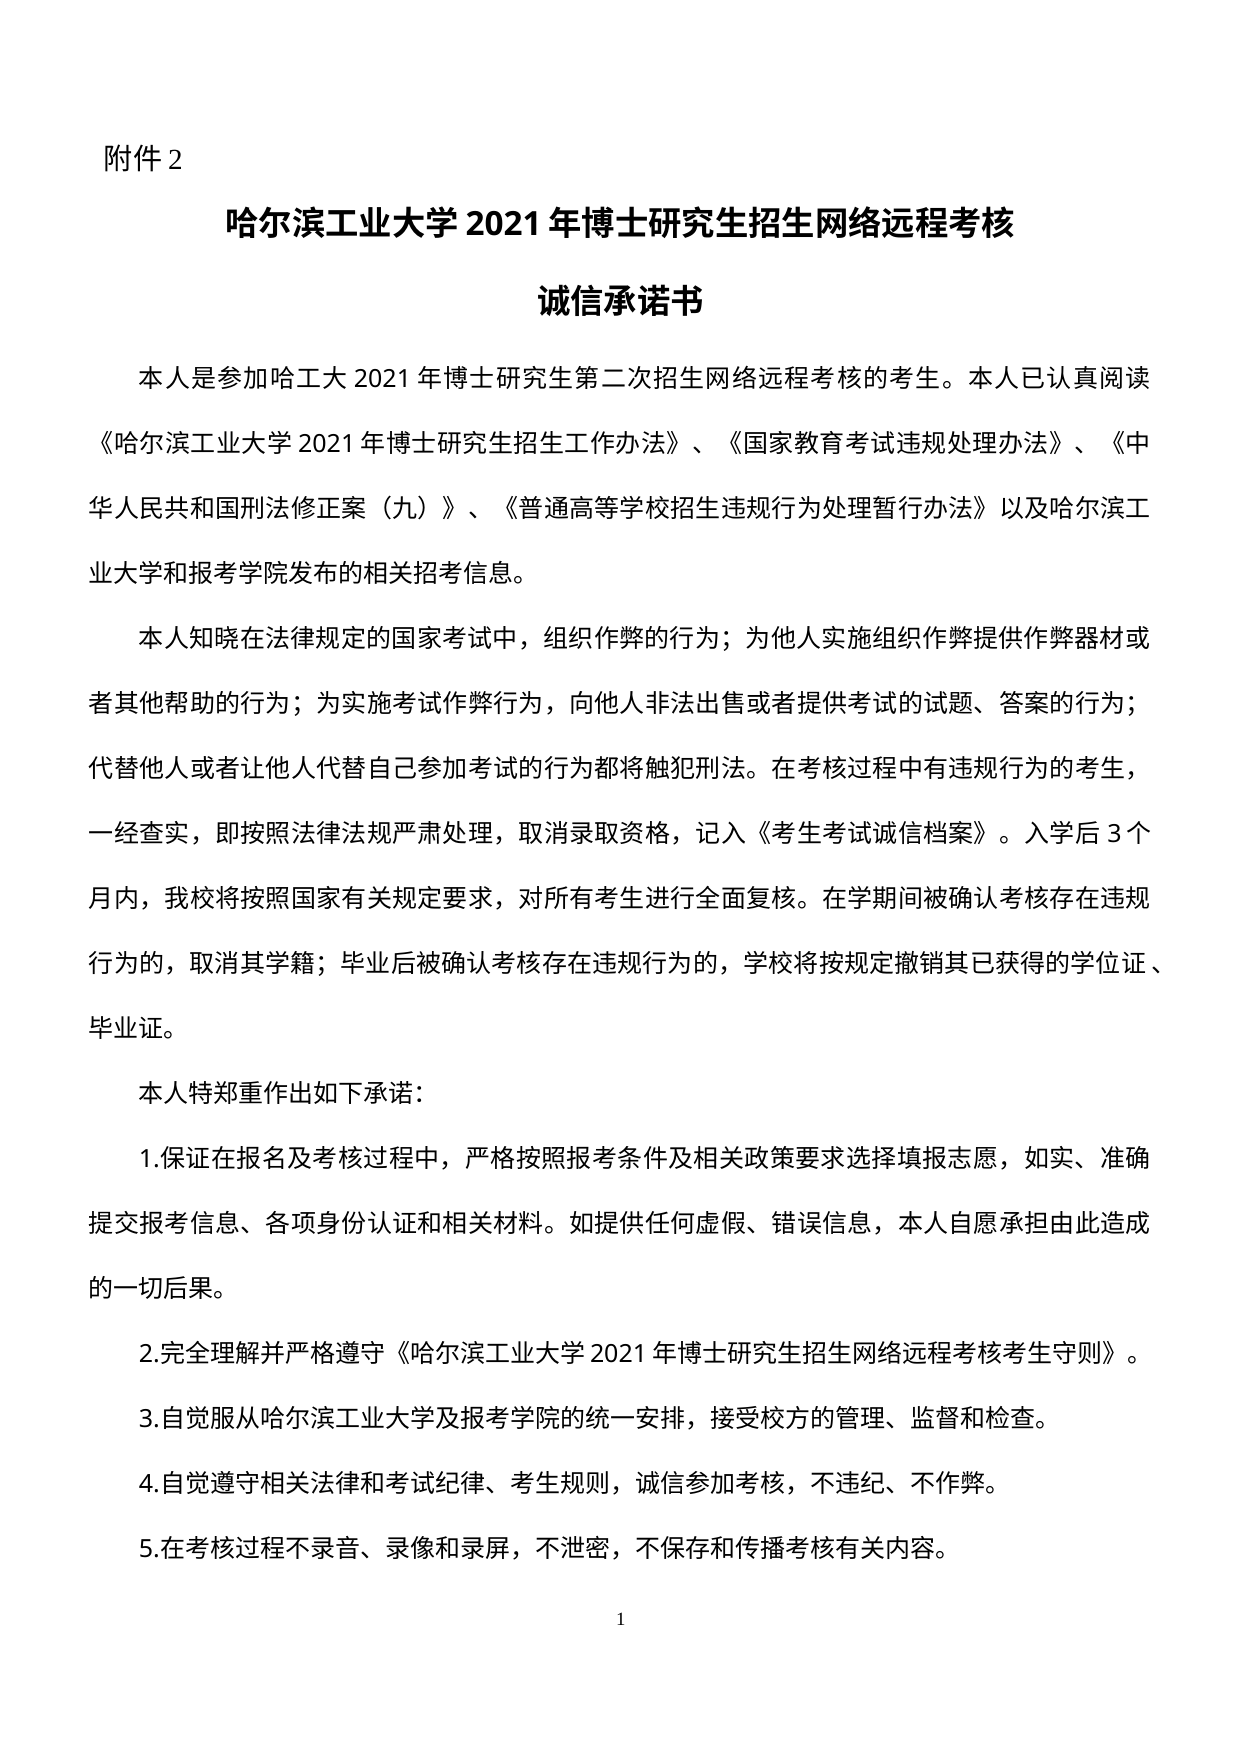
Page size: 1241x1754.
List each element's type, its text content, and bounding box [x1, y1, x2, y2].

text 1.保证在报名及考核过程中，严格按照报考条件及相关政策要求选择填报志愿，如实、准确提交报考信息、各项身份认证和相关材料。如提供任何虚假、错误信息，本人自愿承担由此造成的一切后果。 [89, 1124, 1152, 1319]
text 本人特郑重作出如下承诺： [89, 1059, 1152, 1124]
text 5.在考核过程不录音、录像和录屏，不泄密，不保存和传播考核有关内容。 [89, 1514, 1152, 1579]
text 本人知晓在法律规定的国家考试中，组织作弊的行为；为他人实施组织作弊提供作弊器材或者其他帮助的行为；为实施考试作弊行为，向他人非法出售或者提供考试的试题、答案的行为；代替他人或者让他人代替自己参加考试的行为都将触犯刑法。在考核过程中有违规行为的考生，一经查实，即按照法律法规严肃处理，取消录取资格，记入《考生考试诚信档案》。入学后3个月内，我校将按照国家有关规定要求，对所有考生进行全面复核。在学期间被确认考核存在违规行为的，取消其学籍；毕业后被确认考核存在违规行为的，学校将按规定撤销其已获得的学位证、毕业证。 [89, 604, 1152, 1059]
text 本人是参加哈工大2021年博士研究生第二次招生网络远程考核的考生。本人已认真阅读《哈尔滨工业大学2021年博士研究生招生工作办法》、《国家教育考试违规处理办法》、《中华人民共和国刑法修正案（九）》、《普通高等学校招生违规行为处理暂行办法》以及哈尔滨工业大学和报考学院发布的相关招考信息。 [89, 344, 1152, 604]
text 哈尔滨工业大学2021年博士研究生招生网络远程考核 [89, 189, 1152, 254]
text 诚信承诺书 [89, 266, 1152, 331]
text 3.自觉服从哈尔滨工业大学及报考学院的统一安排，接受校方的管理、监督和检查。 [89, 1384, 1152, 1449]
text 4.自觉遵守相关法律和考试纪律、考生规则，诚信参加考核，不违纪、不作弊。 [89, 1449, 1152, 1514]
text 2.完全理解并严格遵守《哈尔滨工业大学2021年博士研究生招生网络远程考核考生守则》。 [89, 1319, 1152, 1384]
